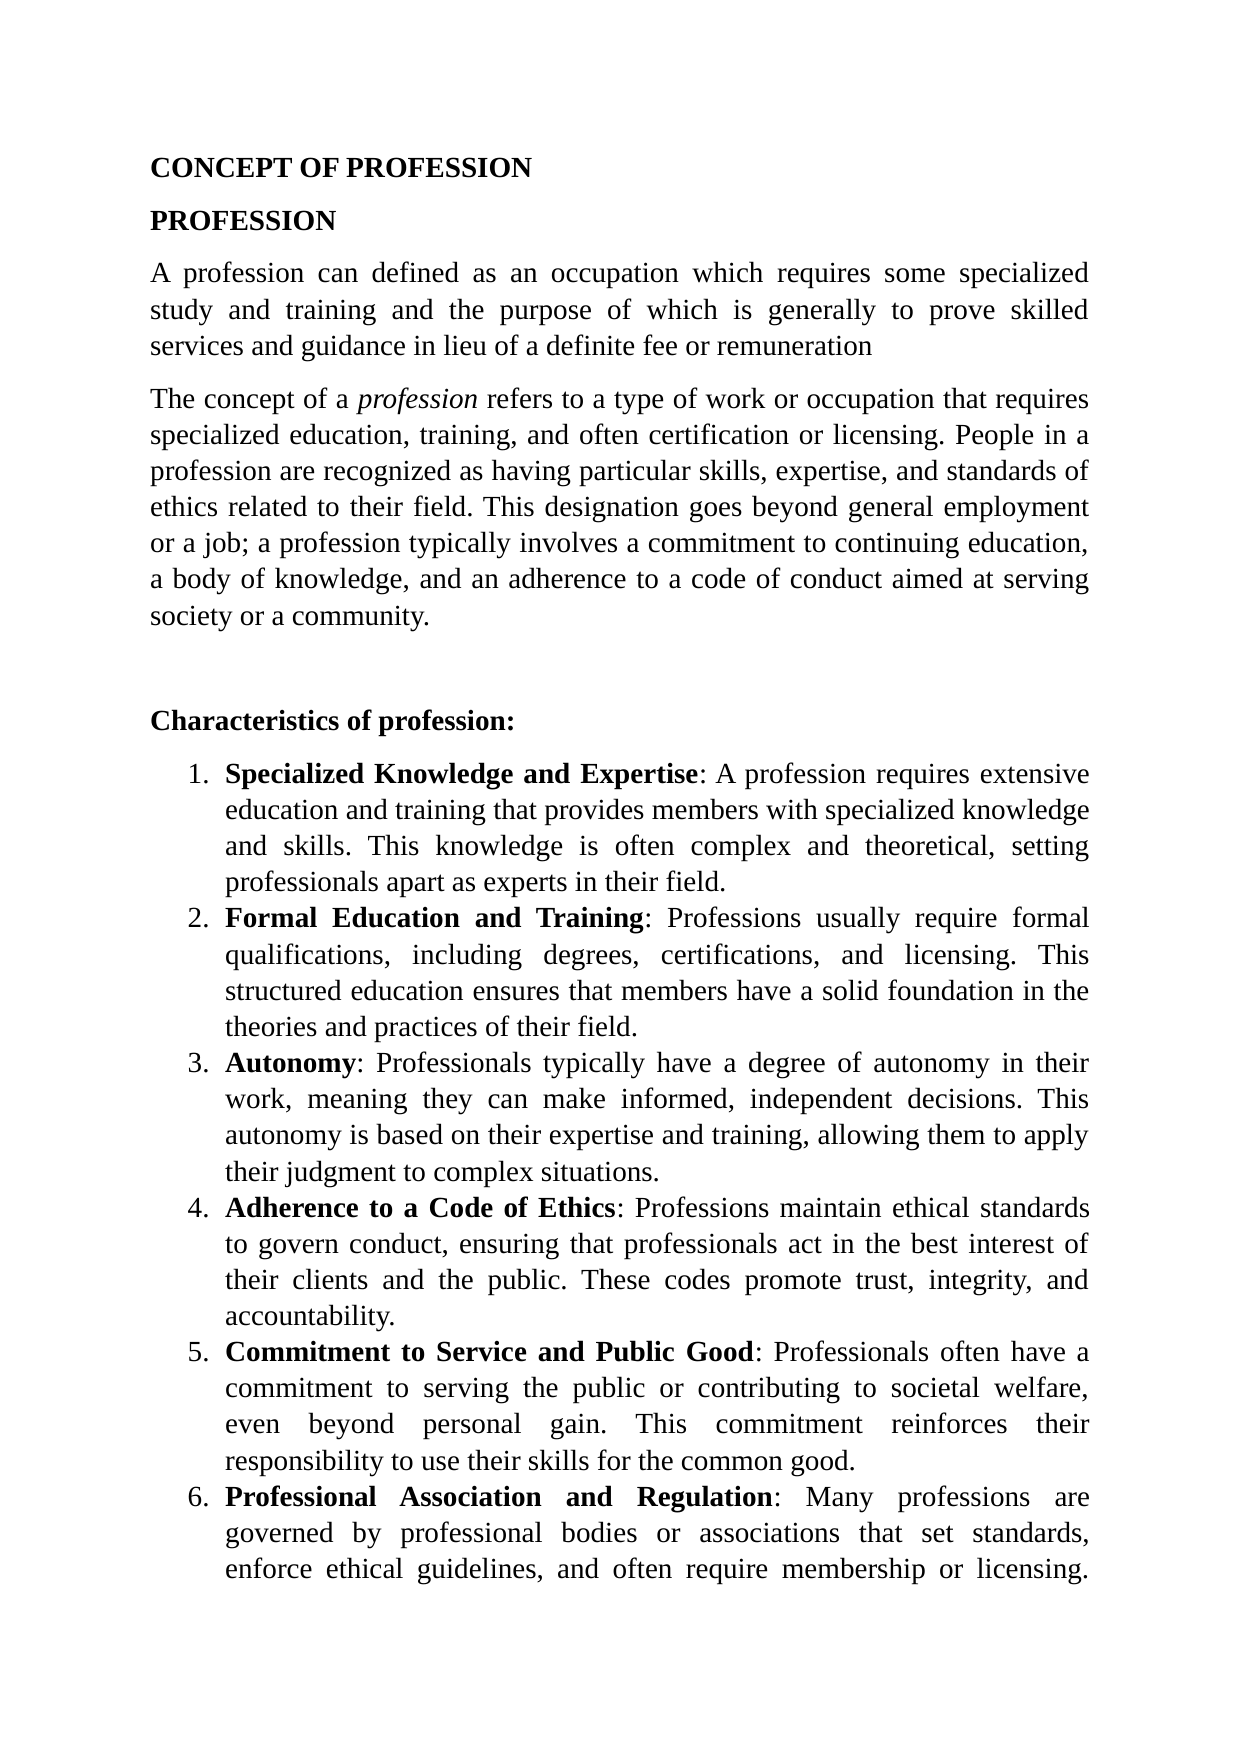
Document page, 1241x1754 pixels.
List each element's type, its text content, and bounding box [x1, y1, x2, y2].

list Specialized Knowledge and Expertise: A profession requires extensive education and training that provides members with specialized knowledge and skills. This knowledge is often complex and theoretical, setting professionals apart as experts in their field. [187, 756, 1090, 898]
list Autonomy: Professionals typically have a degree of autonomy in their work, meaning they can make informed, independent decisions. This autonomy is based on their expertise and training, allowing them to apply their judgment to complex situations. [187, 1045, 1090, 1187]
text PROFESSION [150, 203, 1090, 236]
list Commitment to Service and Public Good: Professionals often have a commitment to serving the public or contributing to societal welfare, even beyond personal gain. This commitment reinforces their responsibility to use their skills for the common good. [187, 1334, 1090, 1476]
text CONCEPT OF PROFESSION [150, 150, 1090, 183]
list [187, 1479, 1090, 1585]
text A profession can defined as an occupation which requires some specialized study and training and the purpose of which is generally to prove skilled services and guidance in lieu of a definite fee or remuneration [150, 256, 1090, 361]
text Characteristics of profession: [150, 703, 1090, 737]
list Formal Education and Training: Professions usually require formal qualifications, including degrees, certifications, and licensing. This structured education ensures that members have a solid foundation in the theories and practices of their field. [187, 901, 1090, 1043]
text The concept of a profession refers to a type of work or occupation that requires specialized education, training, and often certification or licensing. People in a profession are recognized as having particular skills, expertise, and standards of ethics related to their field. This designation goes beyond general employment or a job; a profession typically involves a commitment to continuing education, a body of knowledge, and an adherence to a code of conduct aimed at serving society or a community. [150, 381, 1090, 631]
list Adherence to a Code of Ethics: Professions maintain ethical standards to govern conduct, ensuring that professionals act in the best interest of their clients and the public. These codes promote trust, integrity, and accountability. [187, 1190, 1090, 1332]
